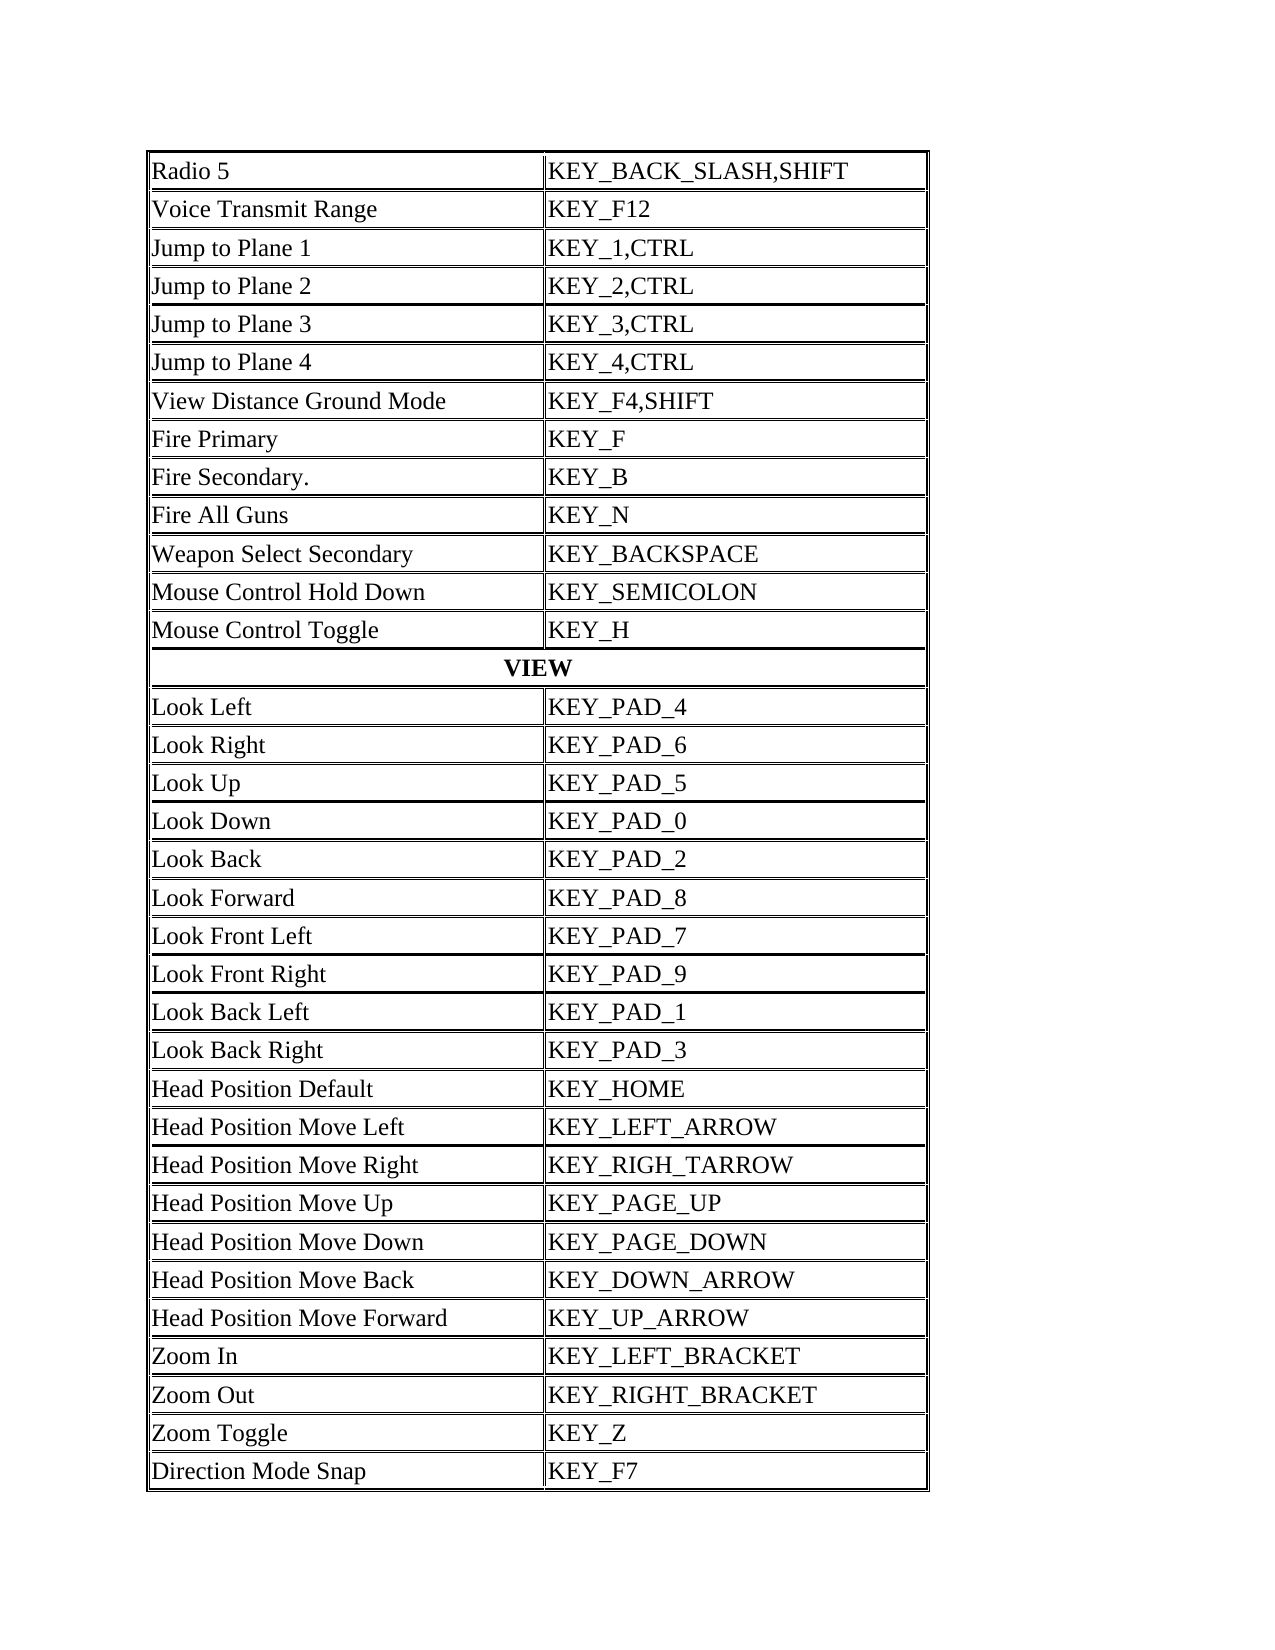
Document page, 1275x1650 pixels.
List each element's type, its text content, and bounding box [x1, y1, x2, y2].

table_cell KEY_BACKSPACE [546, 532, 927, 571]
table_cell Head Position Move Forward [148, 1297, 544, 1335]
table_cell KEY_PAD_1 [546, 991, 926, 1029]
table_cell KEY_PAD_9 [546, 953, 928, 991]
table_cell Head Position Move Right [150, 1144, 543, 1182]
table_cell Look Left [150, 685, 543, 723]
table_cell KEY_PAD_3 [546, 1029, 927, 1067]
table_cell KEY_1,CTRL [546, 226, 927, 265]
table_cell Look Forward [150, 876, 543, 914]
table_cell Direction Mode Snap [148, 1450, 544, 1488]
table_cell Look Front Right [148, 953, 543, 991]
table_cell KEY_UP_ARROW [545, 1297, 928, 1335]
table_cell KEY_LEFT_BRACKET [546, 1335, 927, 1373]
table_cell KEY_SEMICOLON [545, 571, 928, 609]
table_cell Look Back [150, 838, 543, 876]
table_cell KEY_PAD_7 [546, 915, 927, 953]
table_cell View Distance Ground Mode [150, 379, 543, 418]
table_cell Head Position Move Up [150, 1182, 543, 1220]
table_cell KEY_N [546, 494, 927, 532]
table_cell Jump to Plane 1 [150, 226, 543, 265]
table_cell Zoom In [150, 1335, 543, 1373]
table_cell KEY_H [545, 609, 928, 647]
table_cell KEY_RIGH_TARROW [546, 1144, 926, 1182]
table_cell KEY_F [545, 418, 928, 456]
table_cell Mouse Control Toggle [148, 609, 544, 647]
table_cell Look Back Left [150, 991, 543, 1029]
table_cell Jump to Plane 4 [150, 341, 543, 379]
table_cell KEY_2,CTRL [545, 265, 928, 303]
table_cell KEY_F4,SHIFT [546, 379, 927, 418]
table_cell KEY_PAGE_UP [546, 1182, 927, 1220]
table_cell Head Position Move Left [148, 1106, 544, 1144]
table_cell KEY_3,CTRL [546, 303, 928, 341]
table_cell Look Front Left [150, 915, 543, 953]
table_cell KEY_F12 [546, 188, 927, 226]
table_cell KEY_HOME [546, 1068, 927, 1106]
table_cell Jump to Plane 3 [148, 303, 543, 341]
table_cell Look Right [150, 724, 543, 762]
table_cell KEY_Z [545, 1412, 928, 1450]
table_cell Head Position Default [150, 1068, 543, 1106]
table_cell KEY_RIGHT_BRACKET [546, 1373, 927, 1412]
table_cell Jump to Plane 2 [148, 265, 544, 303]
table_cell Zoom Toggle [148, 1412, 544, 1450]
table_cell KEY_PAGE_DOWN [546, 1220, 927, 1259]
table_cell Weapon Select Secondary [150, 532, 543, 571]
table_cell KEY_DOWN_ARROW [545, 1259, 928, 1297]
table_cell Head Position Move Back [148, 1259, 544, 1297]
table_cell KEY_PAD_2 [546, 838, 927, 876]
table_cell KEY_PAD_8 [546, 876, 927, 914]
table_cell KEY_BACK_SLASH,SHIFT [545, 153, 926, 188]
table_cell KEY_PAD_0 [546, 800, 926, 838]
table_cell Fire Primary [148, 418, 544, 456]
table_cell Radio 5 [150, 153, 544, 188]
table_cell KEY_LEFT_ARROW [545, 1106, 928, 1144]
table_cell KEY_4,CTRL [546, 341, 927, 379]
table_cell KEY_B [545, 456, 928, 494]
table_cell Look Up [148, 762, 544, 800]
table_cell KEY_PAD_6 [546, 724, 927, 762]
table_cell Look Down [150, 800, 543, 838]
table_cell Zoom Out [150, 1373, 543, 1412]
table_cell Mouse Control Hold Down [148, 571, 544, 609]
table_cell VIEW [150, 647, 926, 685]
table_cell Fire Secondary. [148, 456, 544, 494]
table_cell Head Position Move Down [150, 1220, 543, 1259]
table_cell KEY_PAD_4 [546, 685, 927, 723]
table_cell KEY_PAD_5 [545, 762, 928, 800]
table_cell Fire All Guns [150, 494, 543, 532]
table_cell KEY_F7 [545, 1450, 928, 1488]
table_cell Voice Transmit Range [150, 188, 543, 226]
table_cell Look Back Right [150, 1029, 543, 1067]
